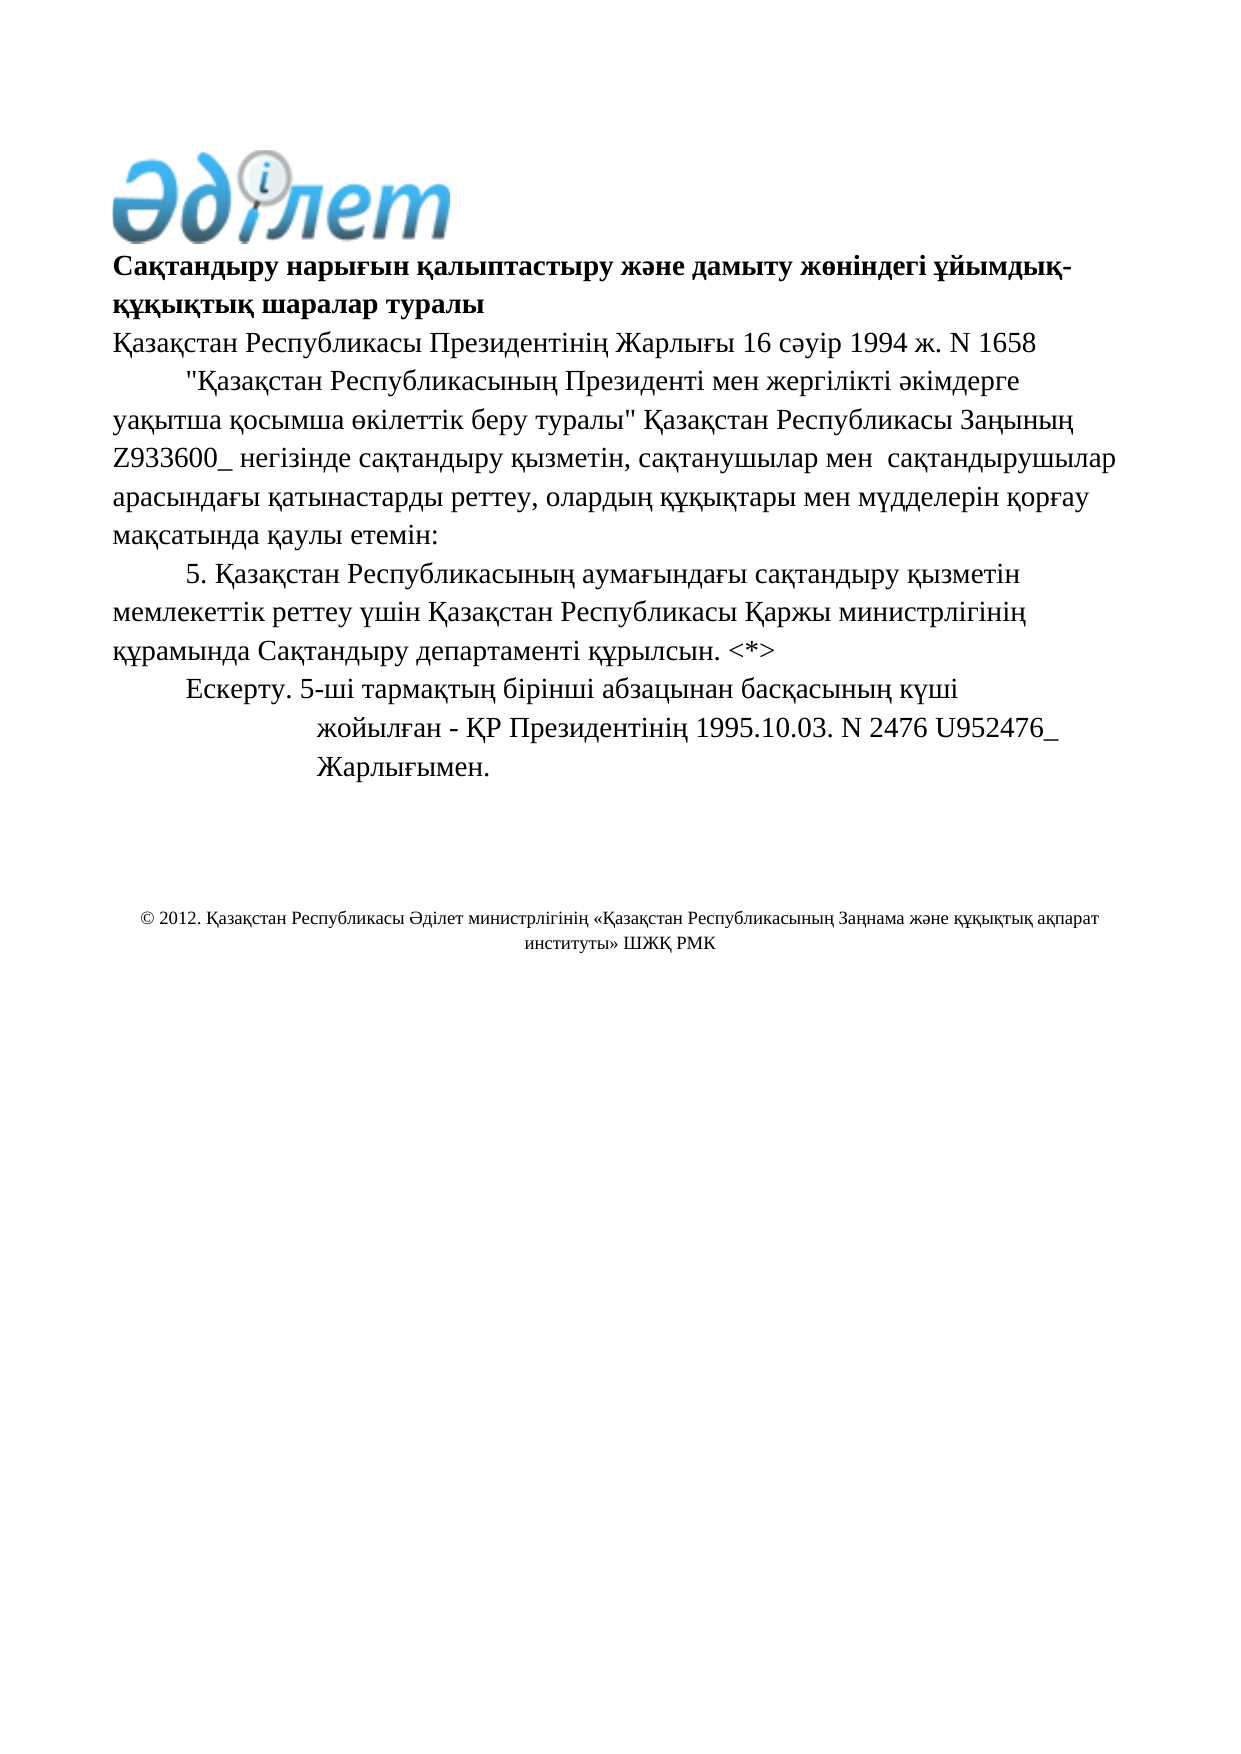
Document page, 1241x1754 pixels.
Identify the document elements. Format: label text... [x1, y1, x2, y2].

text "Қазақстан Республикасының Президентi мен жергiлiктi әкiмдерге уақытша қосымша өкiлеттiк беру туралы" Қазақстан Республикасы Заңының Z933600_ негiзiнде сақтандыру қызметiн, сақтанушылар мен сақтандырушылар арасындағы қатынастарды реттеу, олардың құқықтары мен мүдделерiн қорғау мақсатында қаулы етемiн: 5. Қазақстан Республикасының аумағындағы сақтандыру қызметiн мемлекеттiк реттеу үшiн Қазақстан Республикасы Қаржы министрлiгiнiң құрамында Сақтандыру департаментi құрылсын. <*> Ескерту. 5-шi тармақтың бiрiншi абзацынан басқасының күшi жойылған - ҚР Президентiнiң 1995.10.03. N 2476 U952476_ Жарлығымен. [112, 363, 1128, 812]
picture [112, 150, 451, 244]
text Сақтандыру нарығын қалыптастыру және дамыту жөнiндегi ұйымдық-құқықтық шаралар туралы [112, 248, 1128, 320]
text © 2012. Қазақстан Республикасы Әділет министрлігінің «Қазақстан Республикасының Заңнама және құқықтық ақпарат институты» ШЖҚ РМК [112, 907, 1128, 953]
text Қазақстан Республикасы Президентiнiң Жарлығы 16 сәуiр 1994 ж. N 1658 [112, 325, 1128, 358]
